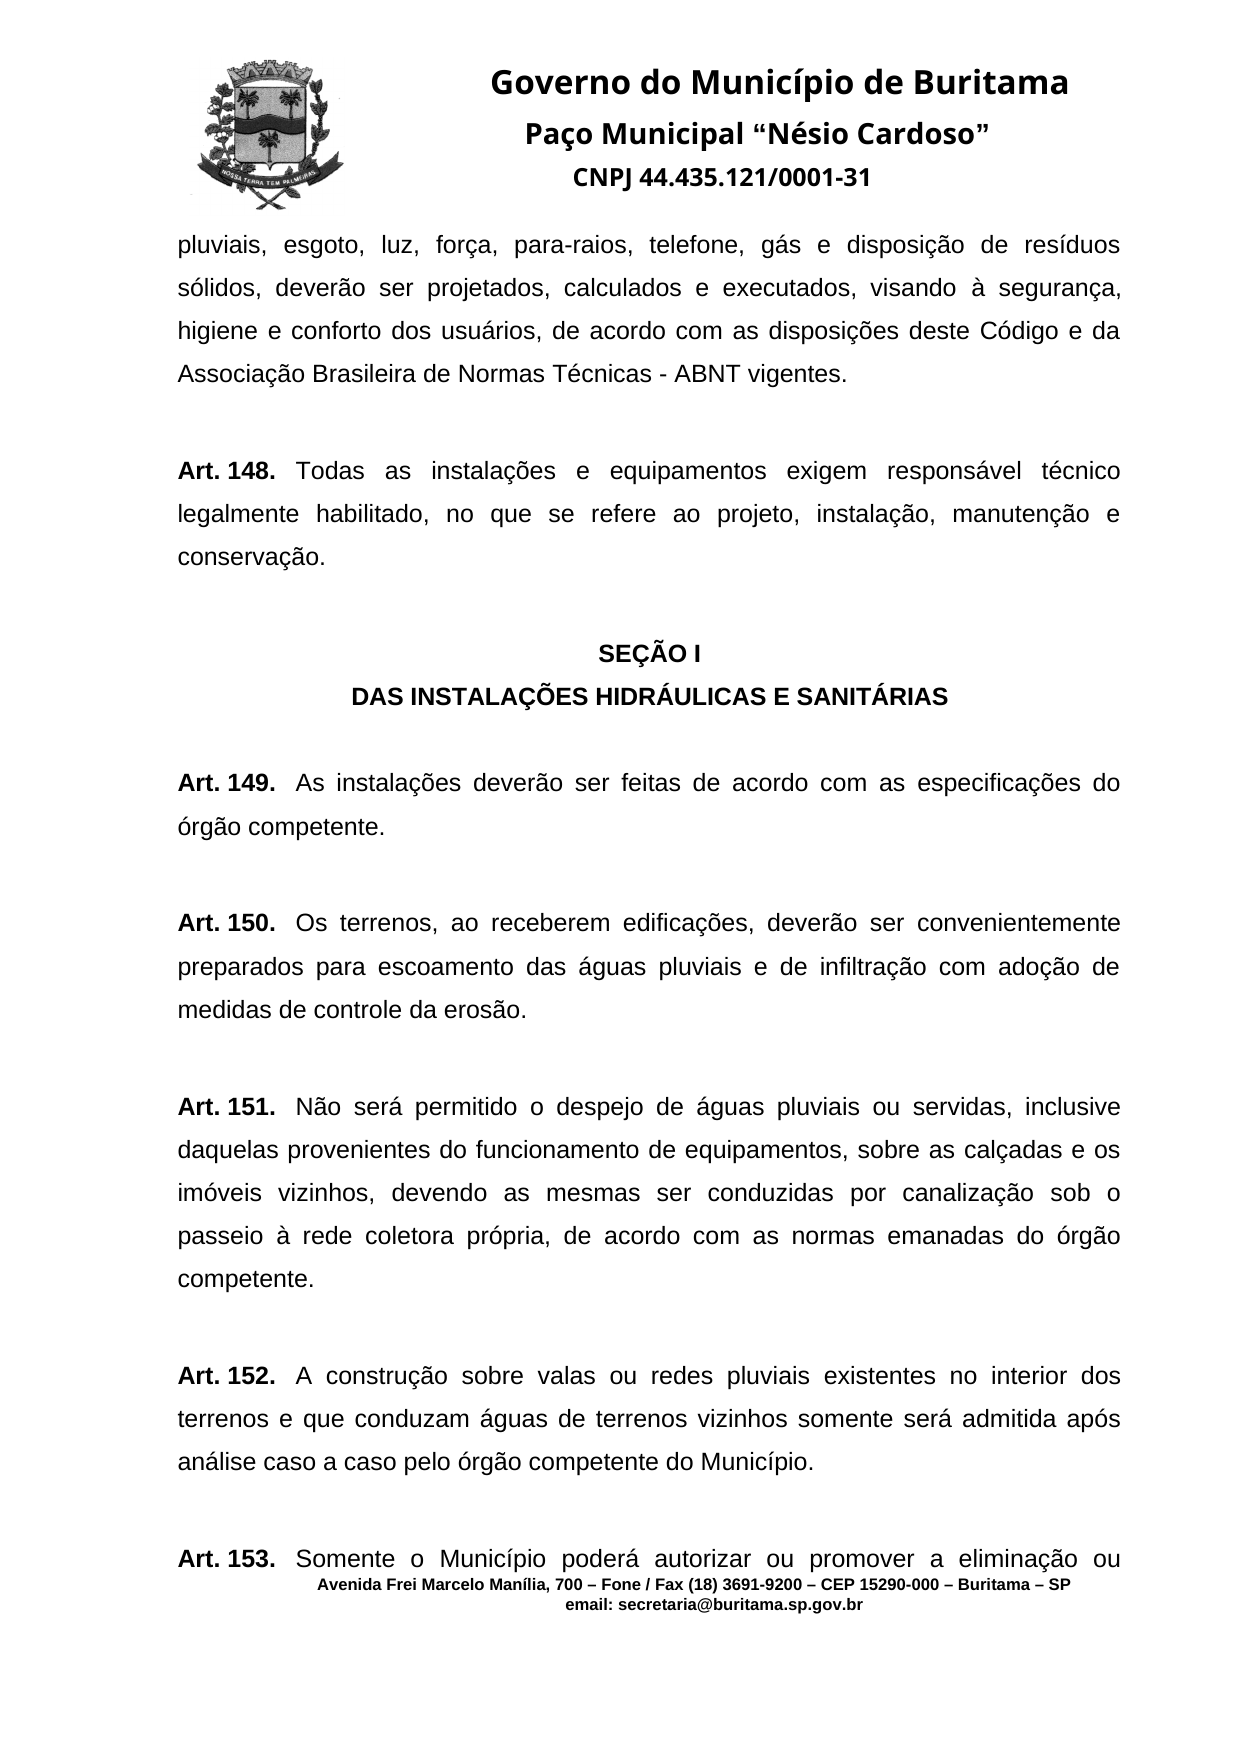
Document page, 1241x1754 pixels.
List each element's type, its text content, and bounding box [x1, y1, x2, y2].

list Os terrenos, ao receberem edificações, deverão ser convenientemente preparados para escoamento das águas pluviais e de infiltração com adoção de medidas de controle da erosão. [177, 908, 1122, 1023]
text DAS INSTALAÇÕES HIDRÁULICAS E SANITÁRIAS [177, 682, 1122, 711]
text SEÇÃO I [177, 639, 1122, 668]
list A construção sobre valas ou redes pluviais existentes no interior dos terrenos e que conduzam águas de terrenos vizinhos somente será admitida após análise caso a caso pelo órgão competente do Município. [177, 1361, 1122, 1476]
list Todas as instalações e equipamentos exigem responsável técnico legalmente habilitado, no que se refere ao projeto, instalação, manutenção e conservação. [177, 456, 1122, 571]
picture [188, 57, 345, 216]
list Não será permitido o despejo de águas pluviais ou servidas, inclusive daquelas provenientes do funcionamento de equipamentos, sobre as calçadas e os imóveis vizinhos, devendo as mesmas ser conduzidas por canalização sob o passeio à rede coletora própria, de acordo com as normas emanadas do órgão competente. [177, 1091, 1122, 1293]
list Somente o Município poderá autorizar ou promover a eliminação ou canalização de redes pluviais bem como a alteração do curso das águas. [177, 1544, 1122, 1573]
list As instalações deverão ser feitas de acordo com as especificações do órgão competente. [177, 768, 1122, 840]
